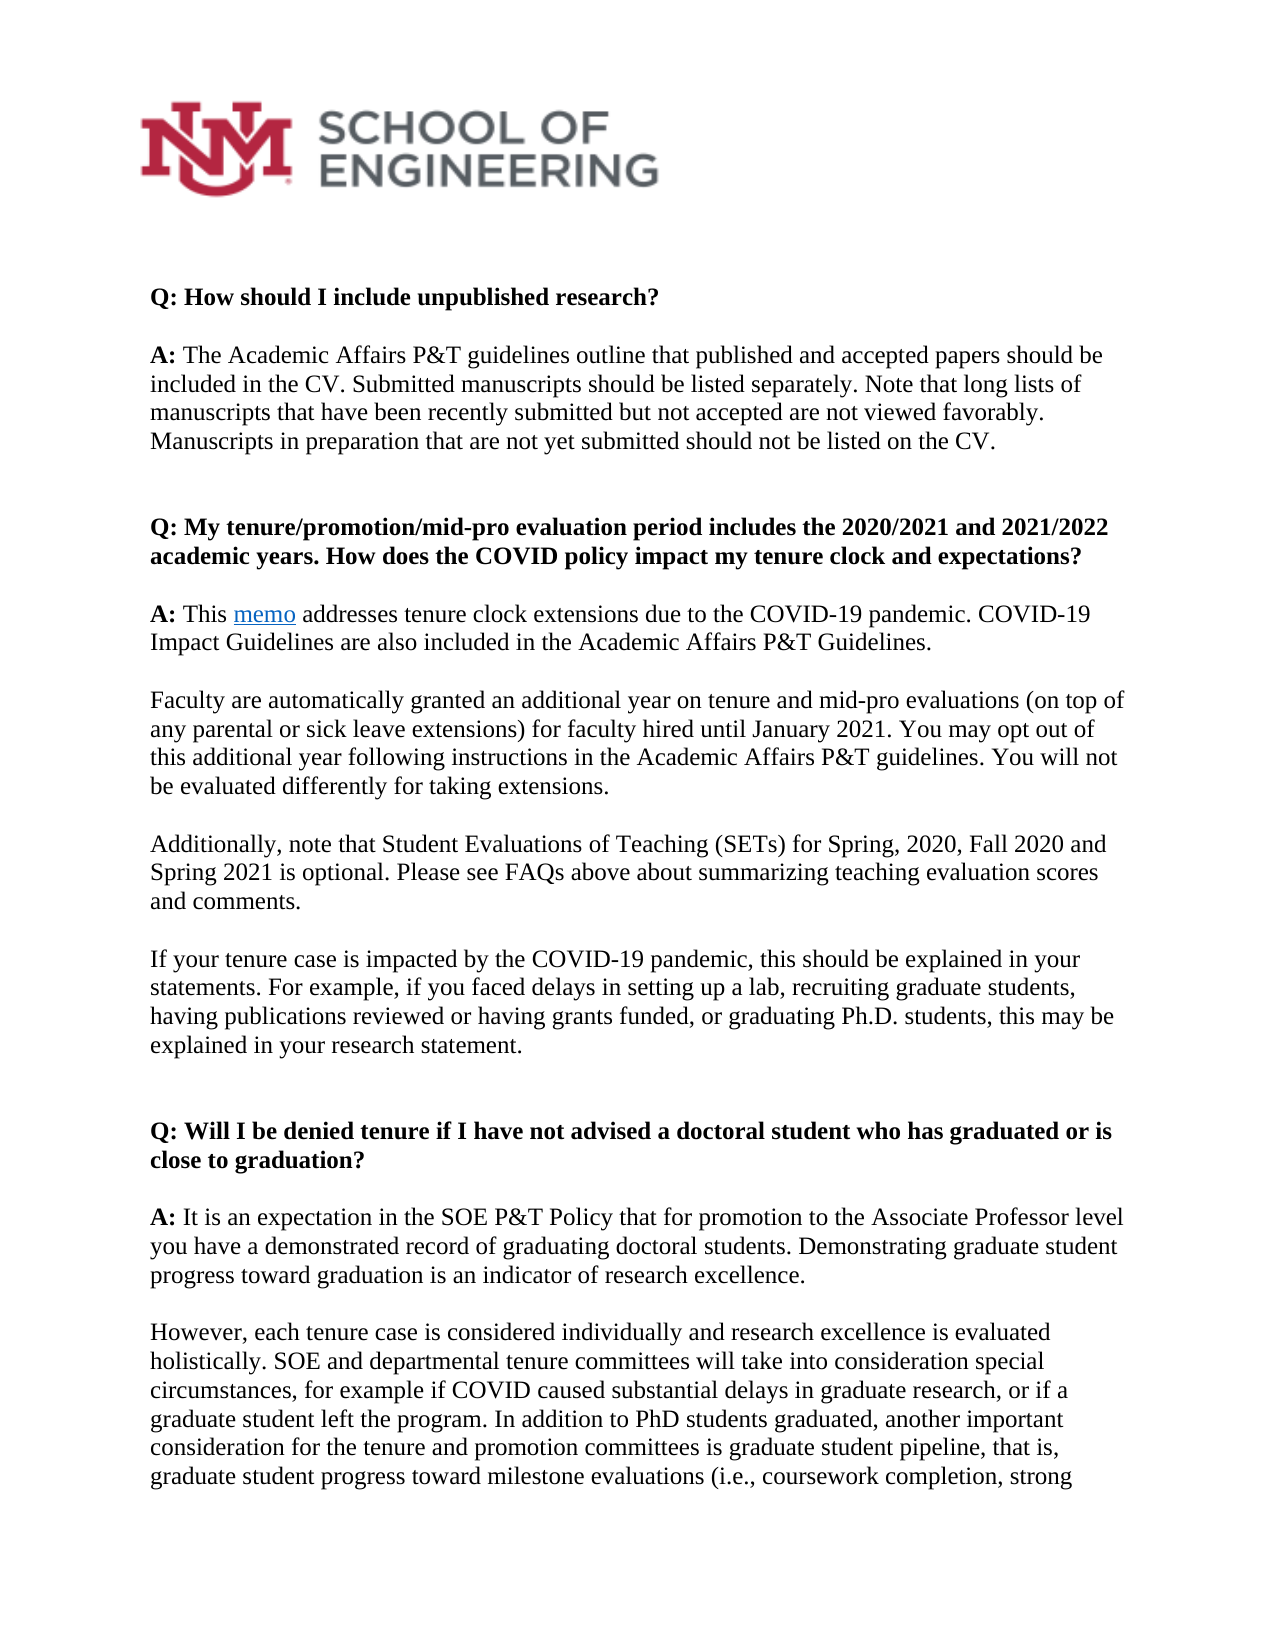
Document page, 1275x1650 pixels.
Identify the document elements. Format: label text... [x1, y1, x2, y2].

text Q: My tenure/promotion/mid-pro evaluation period includes the 2020/2021 and 2021/2022 academic years. How does the COVID policy impact my tenure clock and expectations? [150, 512, 1125, 570]
text A: This memo addresses tenure clock extensions due to the COVID-19 pandemic. COVID-19 Impact Guidelines are also included in the Academic Affairs P&T Guidelines. [150, 599, 1125, 656]
text Q: Will I be denied tenure if I have not advised a doctoral student who has graduated or is close to graduation? [150, 1116, 1125, 1174]
text Faculty are automatically granted an additional year on tenure and mid-pro evaluations (on top of any parental or sick leave extensions) for faculty hired until January 2021. You may opt out of this additional year following instructions in the Academic Affairs P&T guidelines. You will not be evaluated differently for taking extensions. [150, 685, 1125, 800]
text A: It is an expectation in the SOE P&T Policy that for promotion to the Associate Professor level you have a demonstrated record of graduating doctoral students. Demonstrating graduate student progress toward graduation is an indicator of research excellence. [150, 1202, 1125, 1289]
text Q: How should I include unpublished research? [150, 282, 1125, 311]
picture [112, 75, 688, 225]
text Additionally, note that Student Evaluations of Teaching (SETs) for Spring, 2020, Fall 2020 and Spring 2021 is optional. Please see FAQs above about summarizing teaching evaluation scores and comments. [150, 829, 1125, 915]
text A: The Academic Affairs P&T guidelines outline that published and accepted papers should be included in the CV. Submitted manuscripts should be listed separately. Note that long lists of manuscripts that have been recently submitted but not accepted are not viewed favorably. Manuscripts in preparation that are not yet submitted should not be listed on the CV. [150, 340, 1125, 455]
text If your tenure case is impacted by the COVID-19 pandemic, this should be explained in your statements. For example, if you faced delays in setting up a lab, recruiting graduate students, having publications reviewed or having grants funded, or graduating Ph.D. students, this may be explained in your research statement. [150, 944, 1125, 1059]
